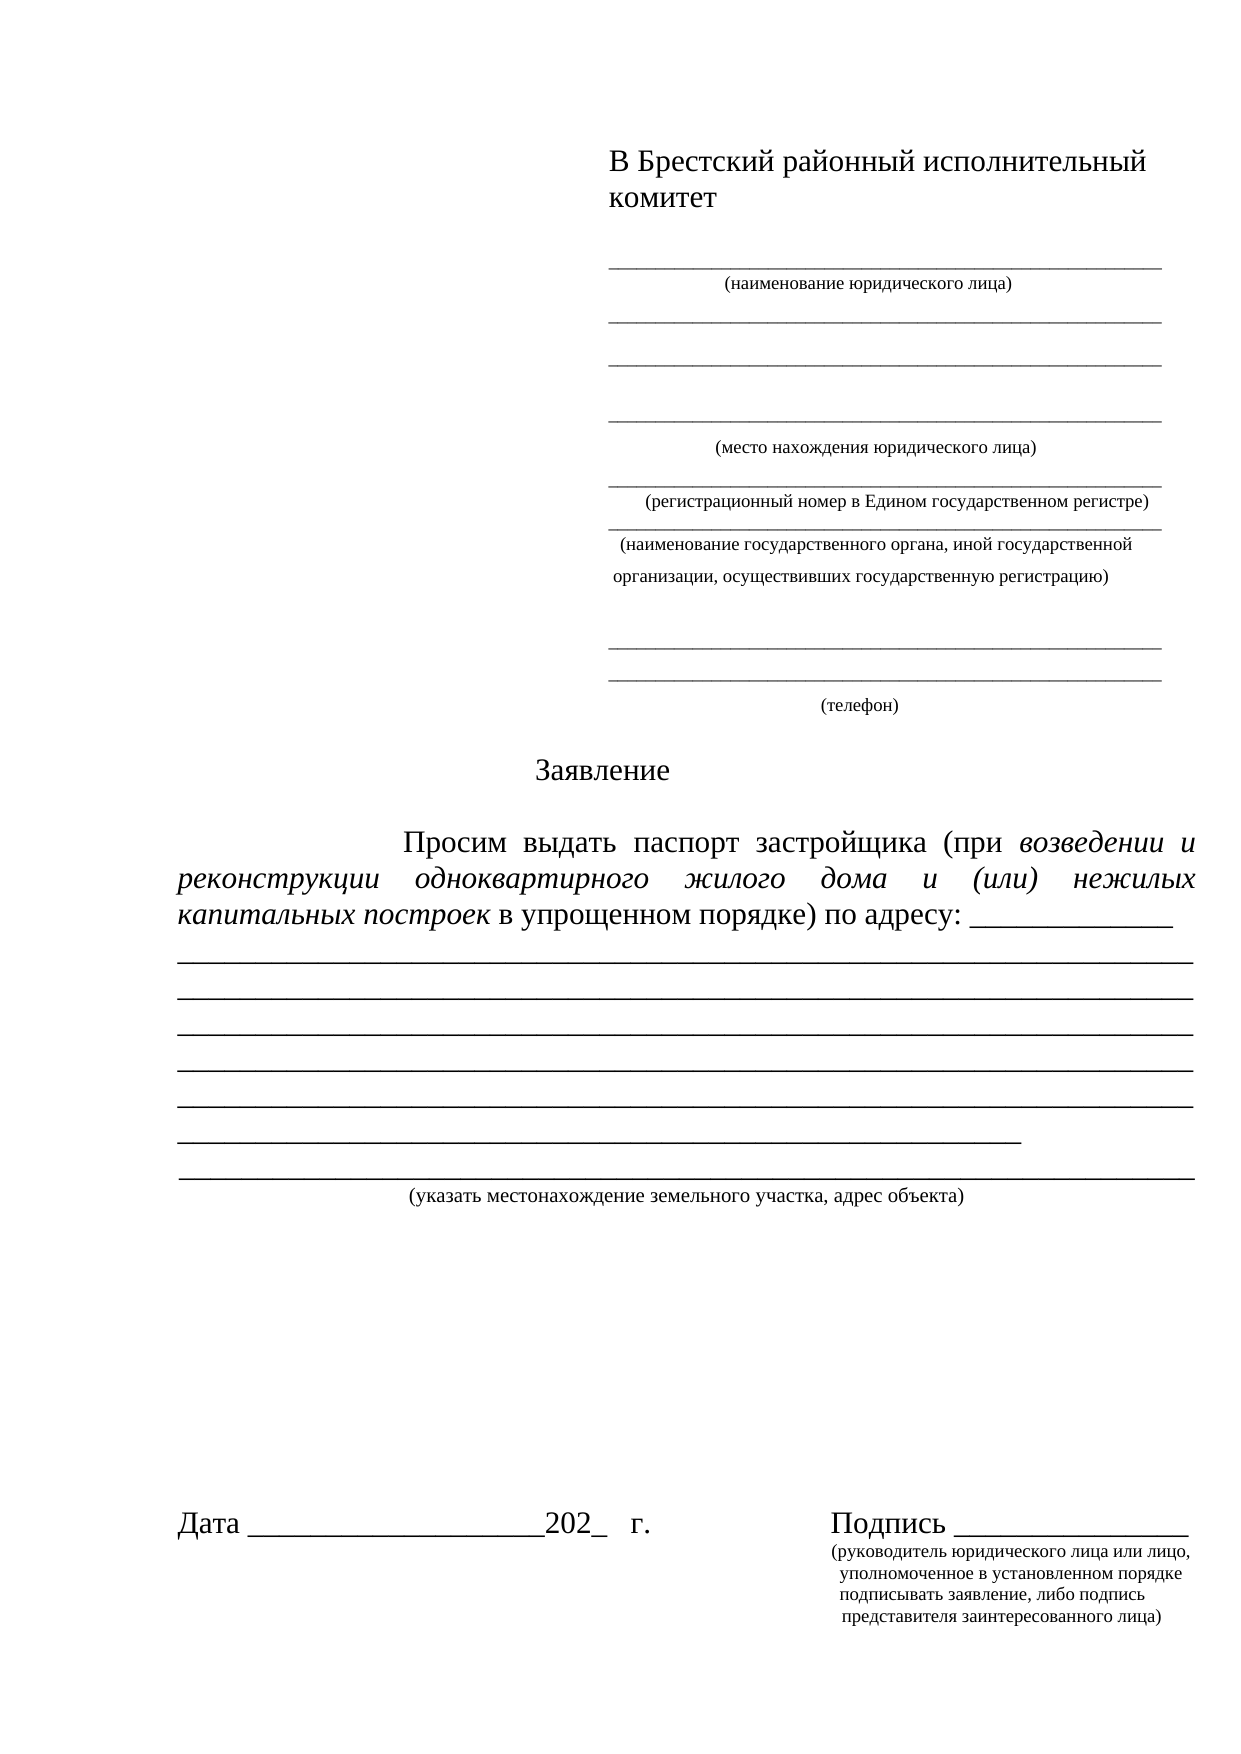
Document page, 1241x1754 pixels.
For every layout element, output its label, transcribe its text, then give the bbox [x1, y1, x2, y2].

text (регистрационный номер в Едином государственном регистре) [177, 489, 1196, 511]
text ______________________________________________________ [177, 1111, 1196, 1147]
text ___________________________________________________________ [608, 511, 1196, 533]
text ___________________________________________________________ [608, 304, 1196, 325]
text уполномоченное в установленном порядке [177, 1562, 1196, 1583]
text _____________________________________________________________________________________________________________________________________________________________________________________________________________________________________________________________________________________________________________________________________ [177, 931, 1196, 1111]
text В Брестский районный исполнительный комитет [608, 142, 1196, 214]
text Дата ___________________202_ г. Подпись _______________ [177, 1504, 1196, 1540]
text (наименование государственного органа, иной государственной [608, 533, 1196, 554]
text (руководитель юридического лица или лицо, [177, 1540, 1196, 1562]
text (место нахождения юридического лица) [177, 436, 1196, 457]
text ___________________________________________________________ [608, 347, 1196, 368]
text ___________________________________________________________ [608, 468, 1196, 489]
text ___________________________________________________________ [608, 403, 1196, 425]
text ___________________________________________________________ [608, 662, 1196, 683]
text ___________________________________________________________ [608, 629, 1196, 651]
text ___________________________________________________________ [608, 250, 1196, 272]
text Просим выдать паспорт застройщика (при возведении и реконструкции одноквартирного жилого дома и (или) нежилых капитальных построек в упрощенном порядке) по адресу: _____________ [177, 823, 1196, 931]
text организации, осуществивших государственную регистрацию) [608, 565, 1196, 619]
text _________________________________________________________________ (указать местонахождение земельного участка, адрес объекта) [177, 1147, 1196, 1207]
text подписывать заявление, либо подпись [177, 1583, 1196, 1605]
text (наименование юридического лица) [177, 272, 1196, 293]
text Заявление [177, 752, 1196, 787]
text представителя заинтересованного лица) [177, 1605, 1196, 1626]
text (телефон) [177, 694, 1196, 716]
